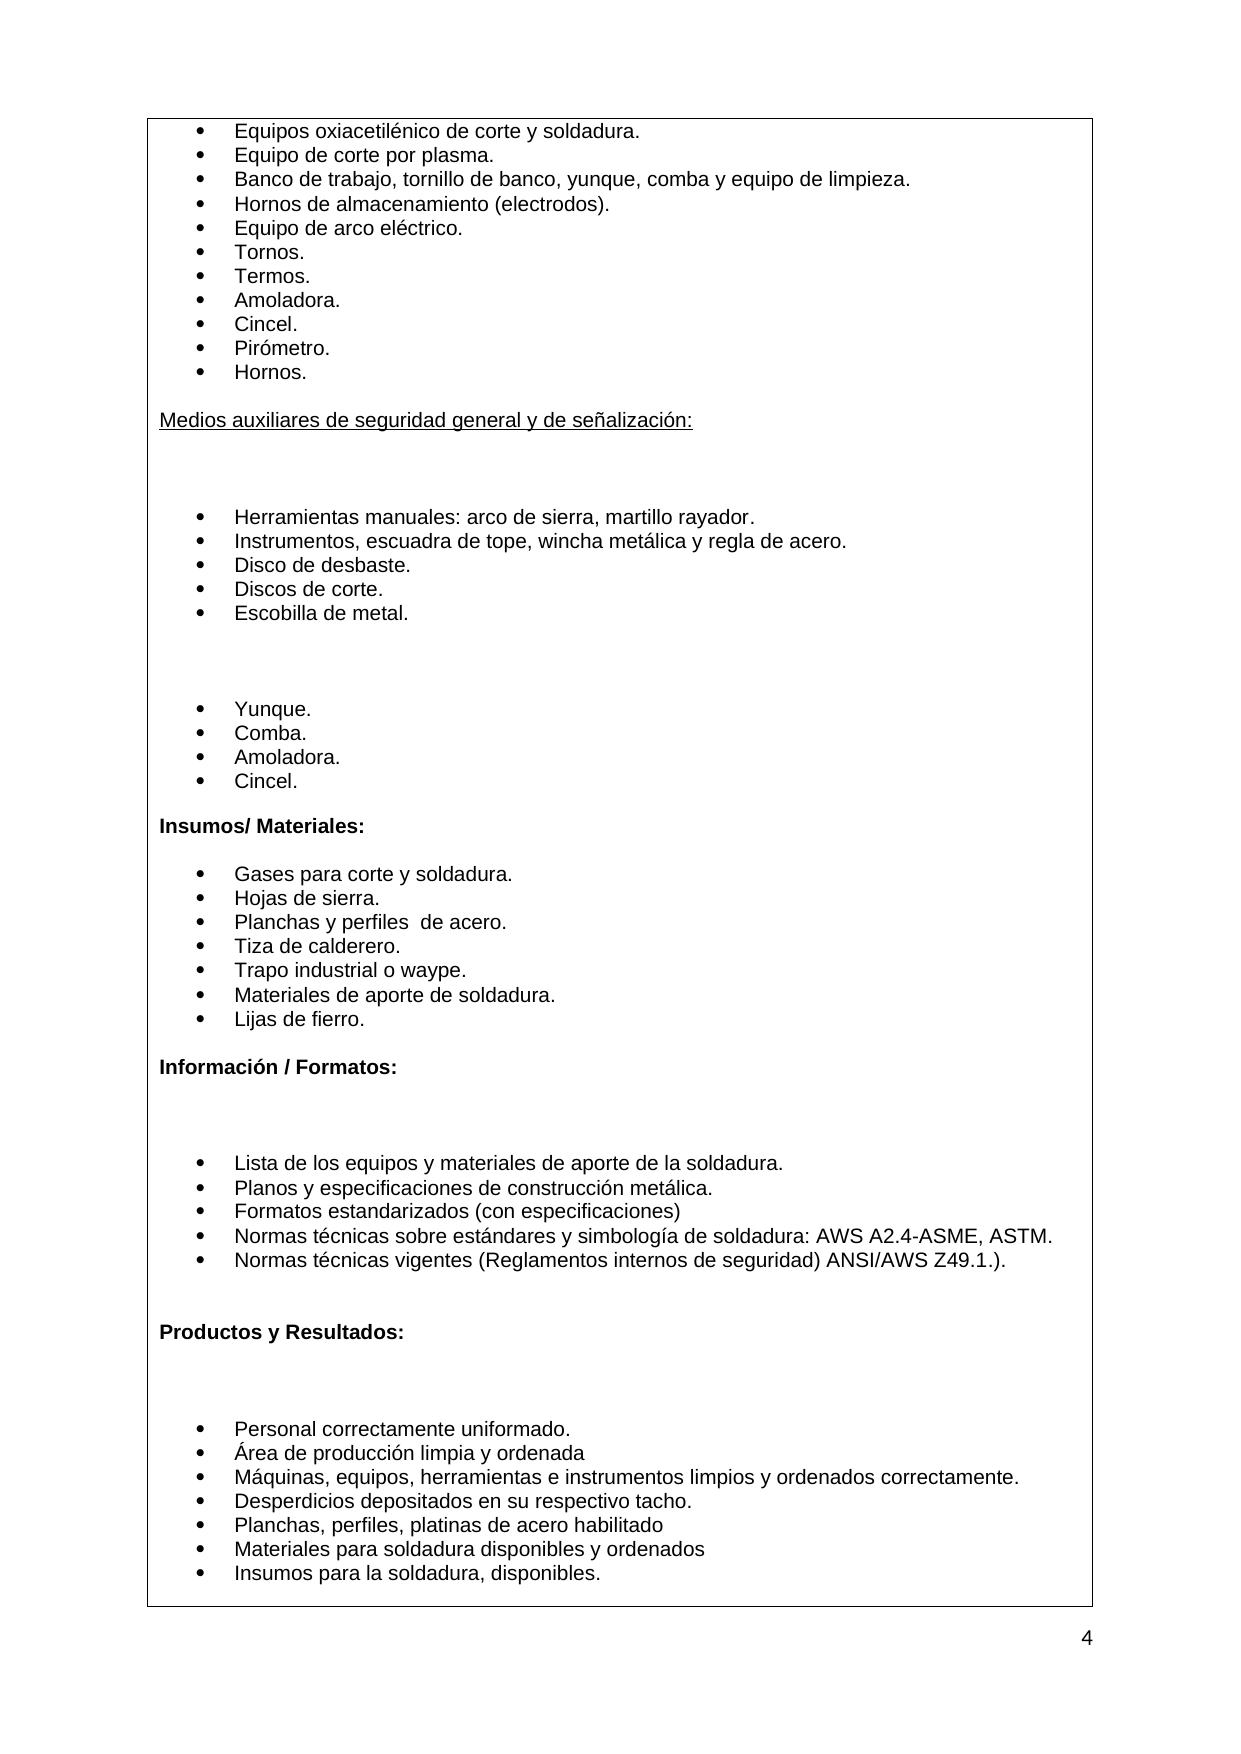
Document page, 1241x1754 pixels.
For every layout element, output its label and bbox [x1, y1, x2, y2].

table_cell [148, 119, 1092, 1606]
